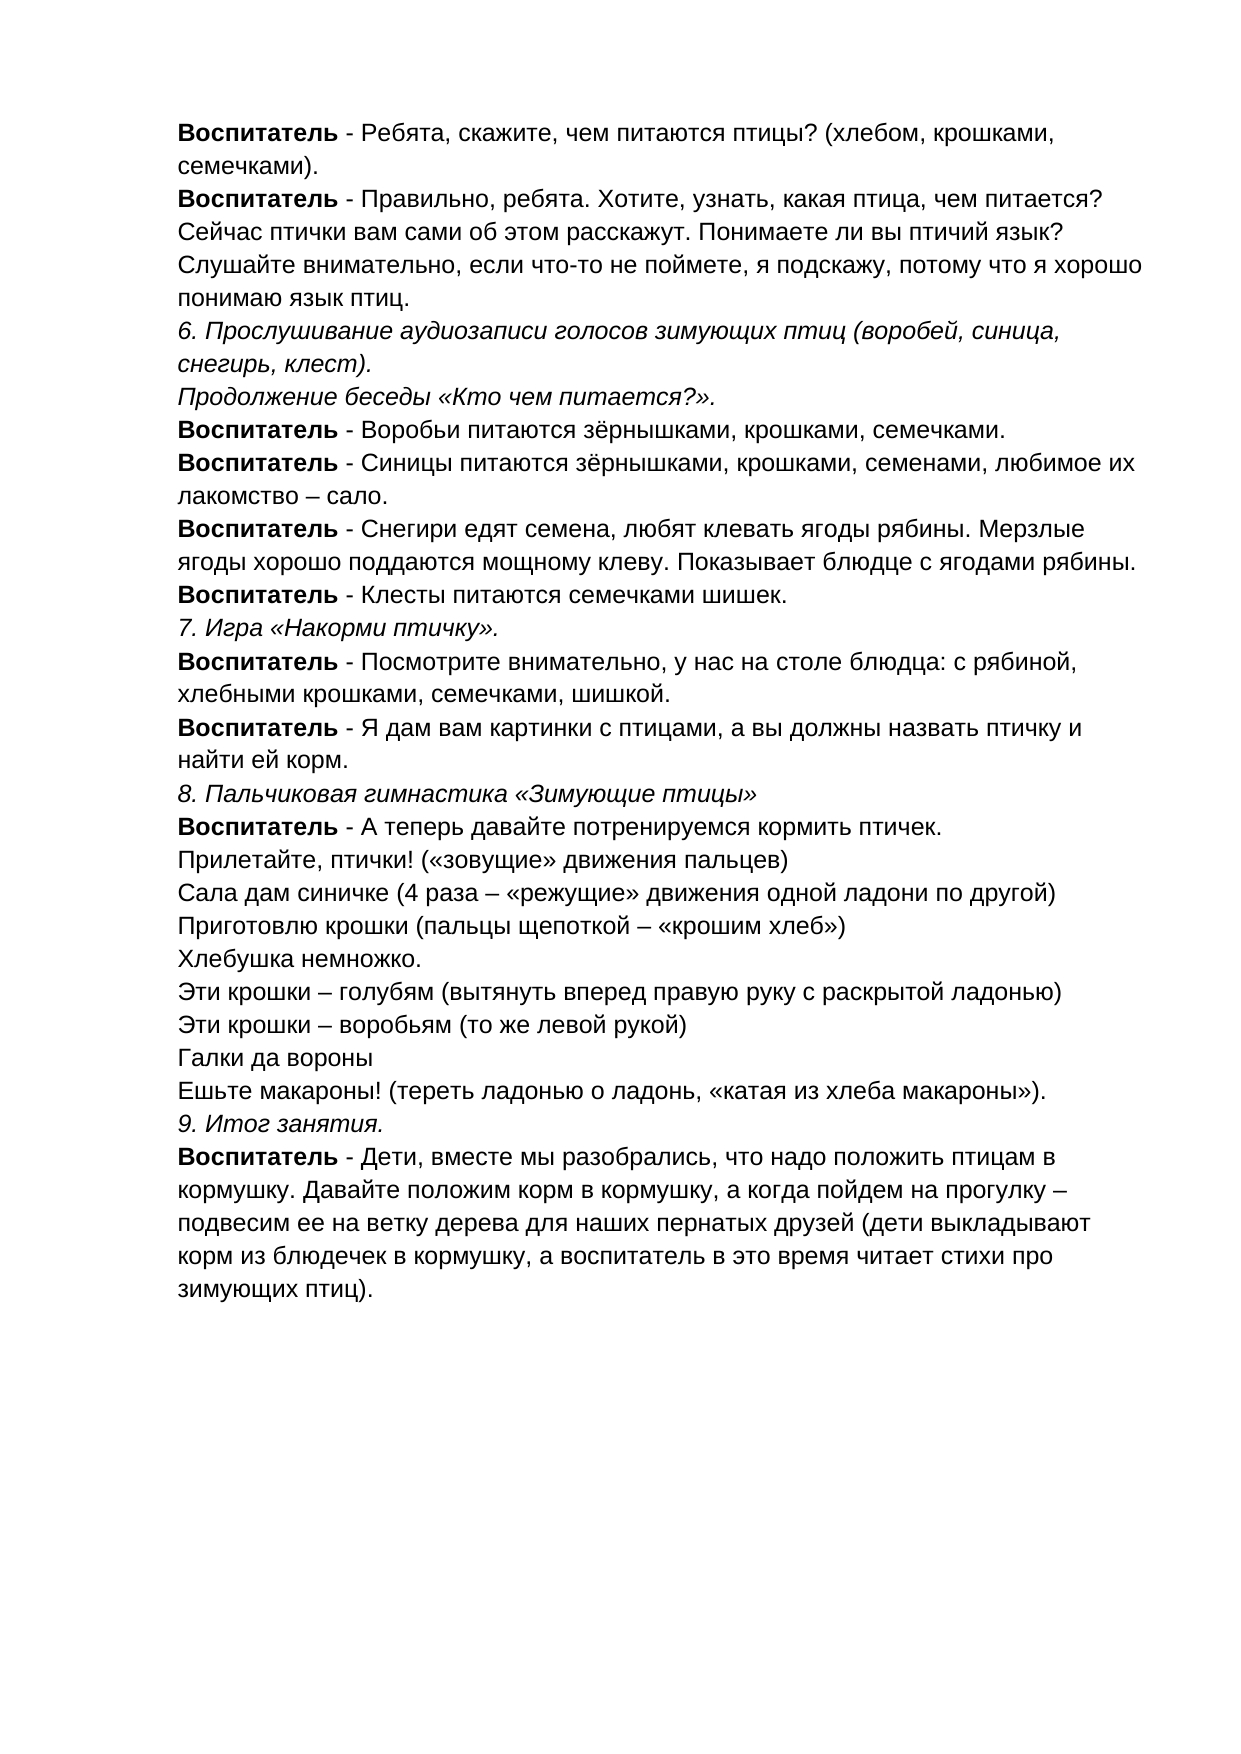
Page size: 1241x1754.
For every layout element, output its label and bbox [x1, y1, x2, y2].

text [177, 118, 1152, 1303]
